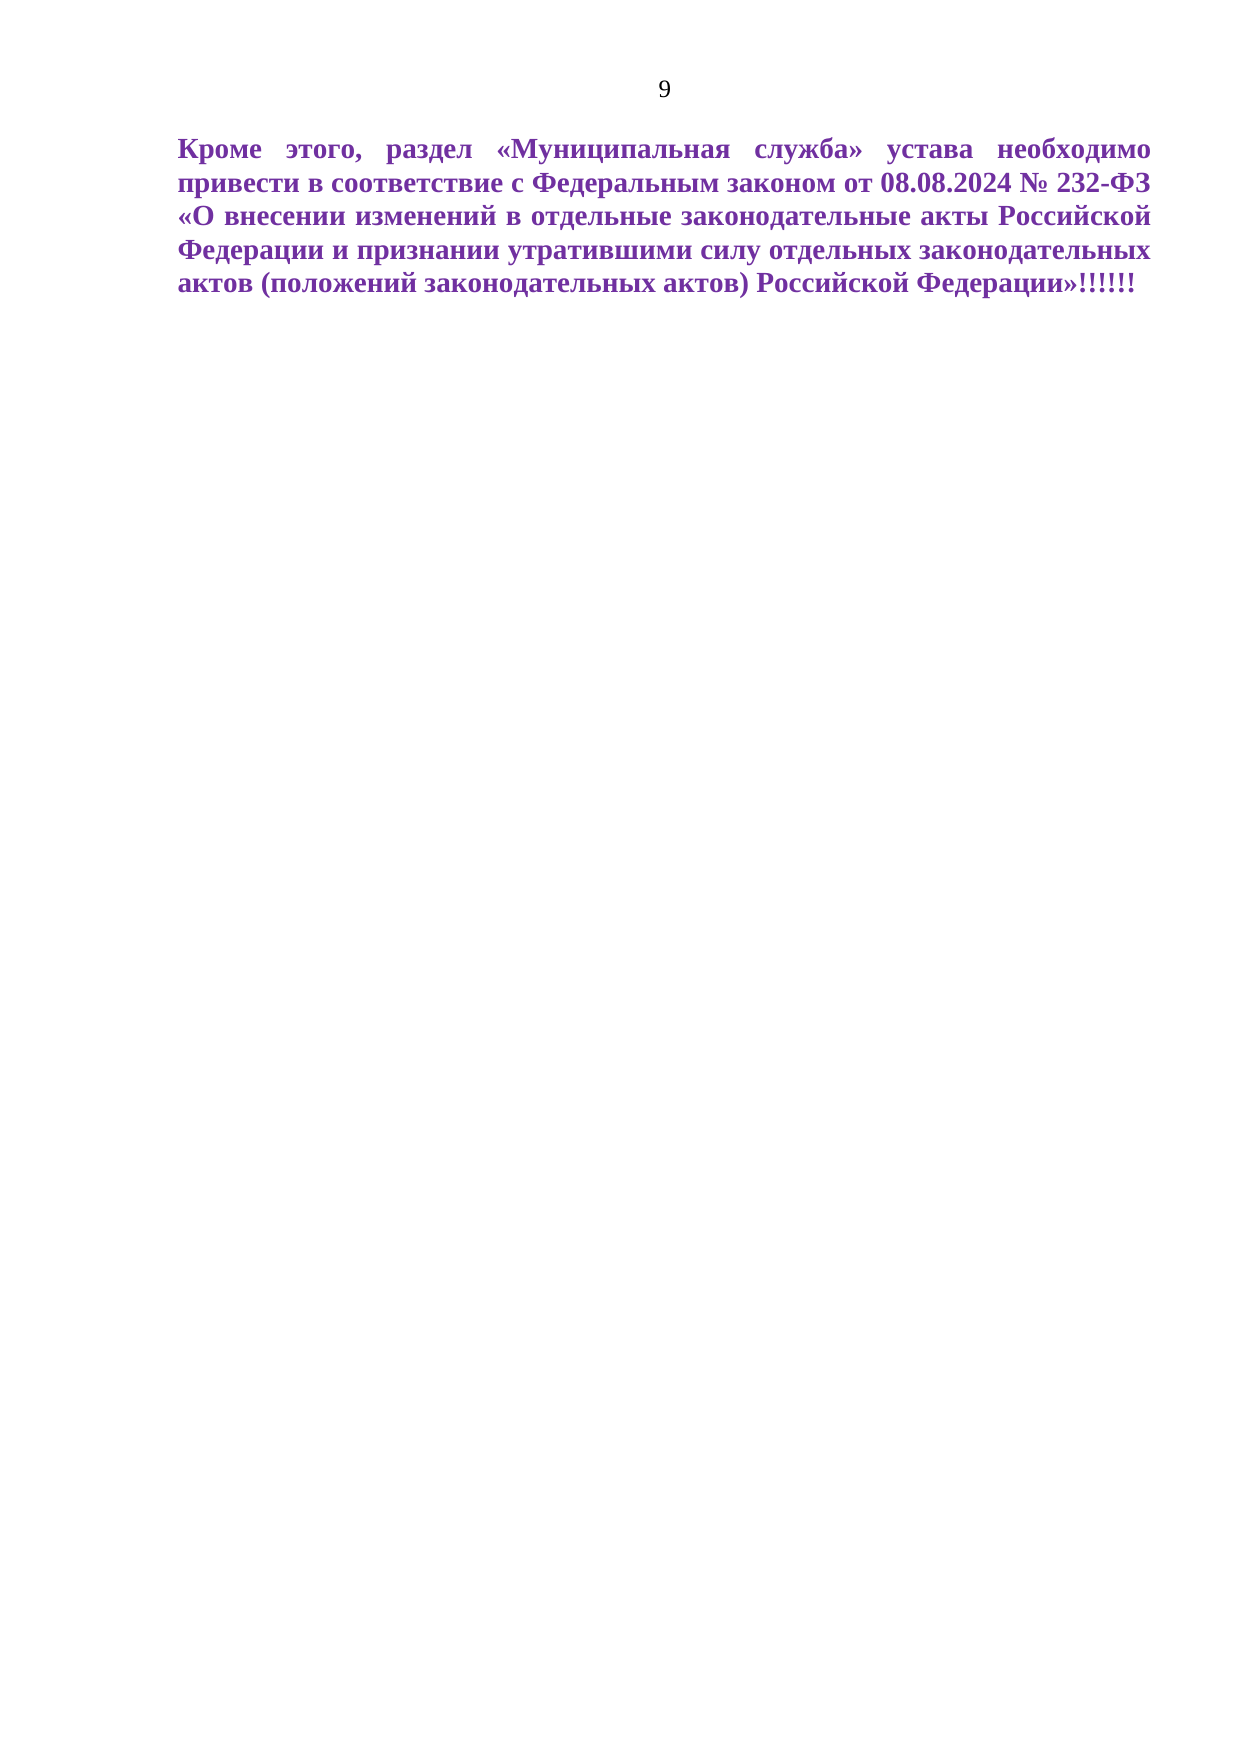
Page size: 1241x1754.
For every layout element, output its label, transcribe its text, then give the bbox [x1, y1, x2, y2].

text Кроме этого, раздел «Муниципальная служба» устава необходимо привести в соответствие с Федеральным законом от 08.08.2024 № 232-ФЗ «О внесении изменений в отдельные законодательные акты Российской Федерации и признании утратившими силу отдельных законодательных актов (положений законодательных актов) Российской Федерации»!!!!!! [177, 131, 1152, 299]
